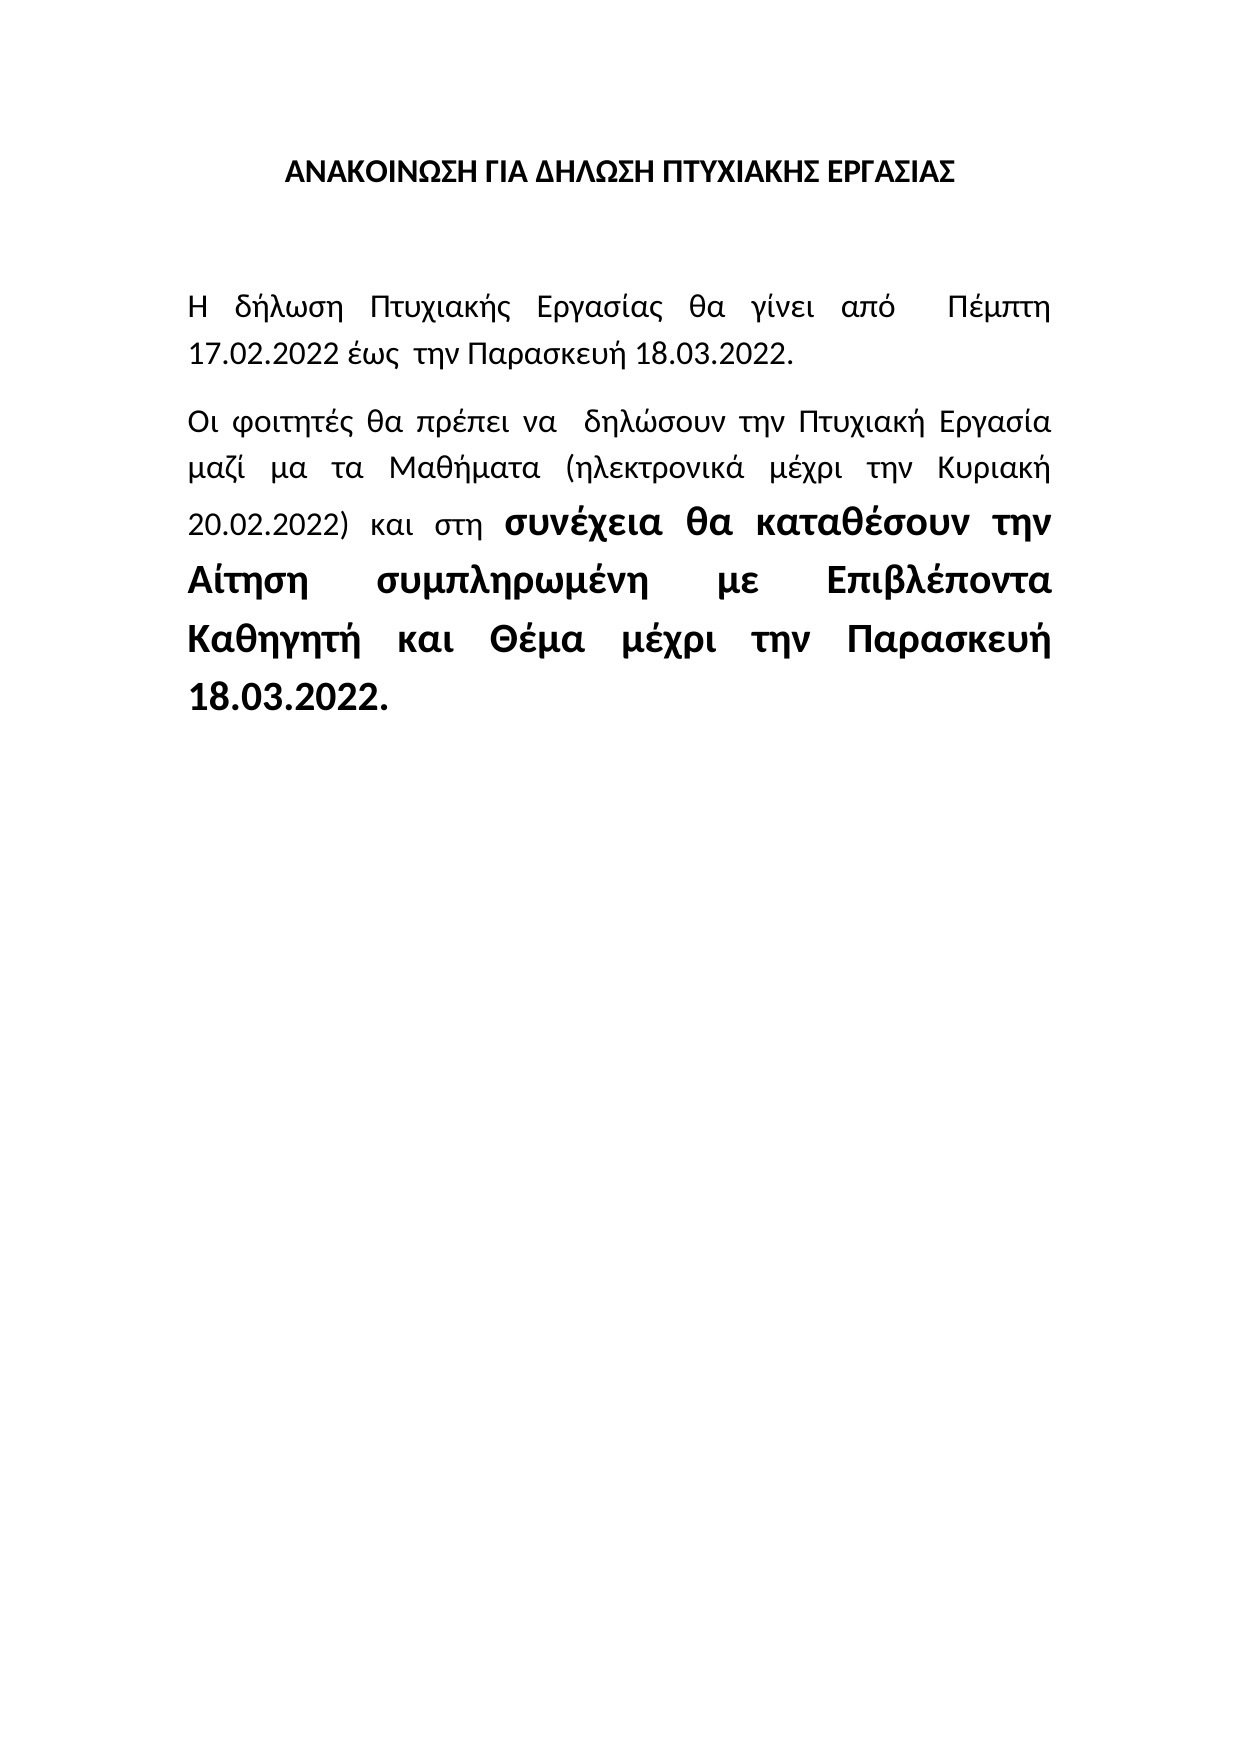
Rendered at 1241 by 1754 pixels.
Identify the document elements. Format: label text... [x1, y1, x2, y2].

text Η δήλωση Πτυχιακής Εργασίας θα γίνει από Πέμπτη 17.02.2022 έως την Παρασκευή 18.03.2022. [187, 285, 1053, 373]
text Οι φοιτητές θα πρέπει να δηλώσουν την Πτυχιακή Εργασία μαζί μα τα Μαθήματα (ηλεκτρονικά μέχρι την Κυριακή 20.02.2022) και στη συνέχεια θα καταθέσουν την Αίτηση συμπληρωμένη με Επιβλέποντα Καθηγητή και Θέμα μέχρι την Παρασκευή 18.03.2022. [187, 399, 1053, 721]
text ΑΝΑΚΟΙΝΩΣΗ ΓΙΑ ΔΗΛΩΣΗ ΠΤΥΧΙΑΚΗΣ ΕΡΓΑΣΙΑΣ [187, 150, 1053, 191]
